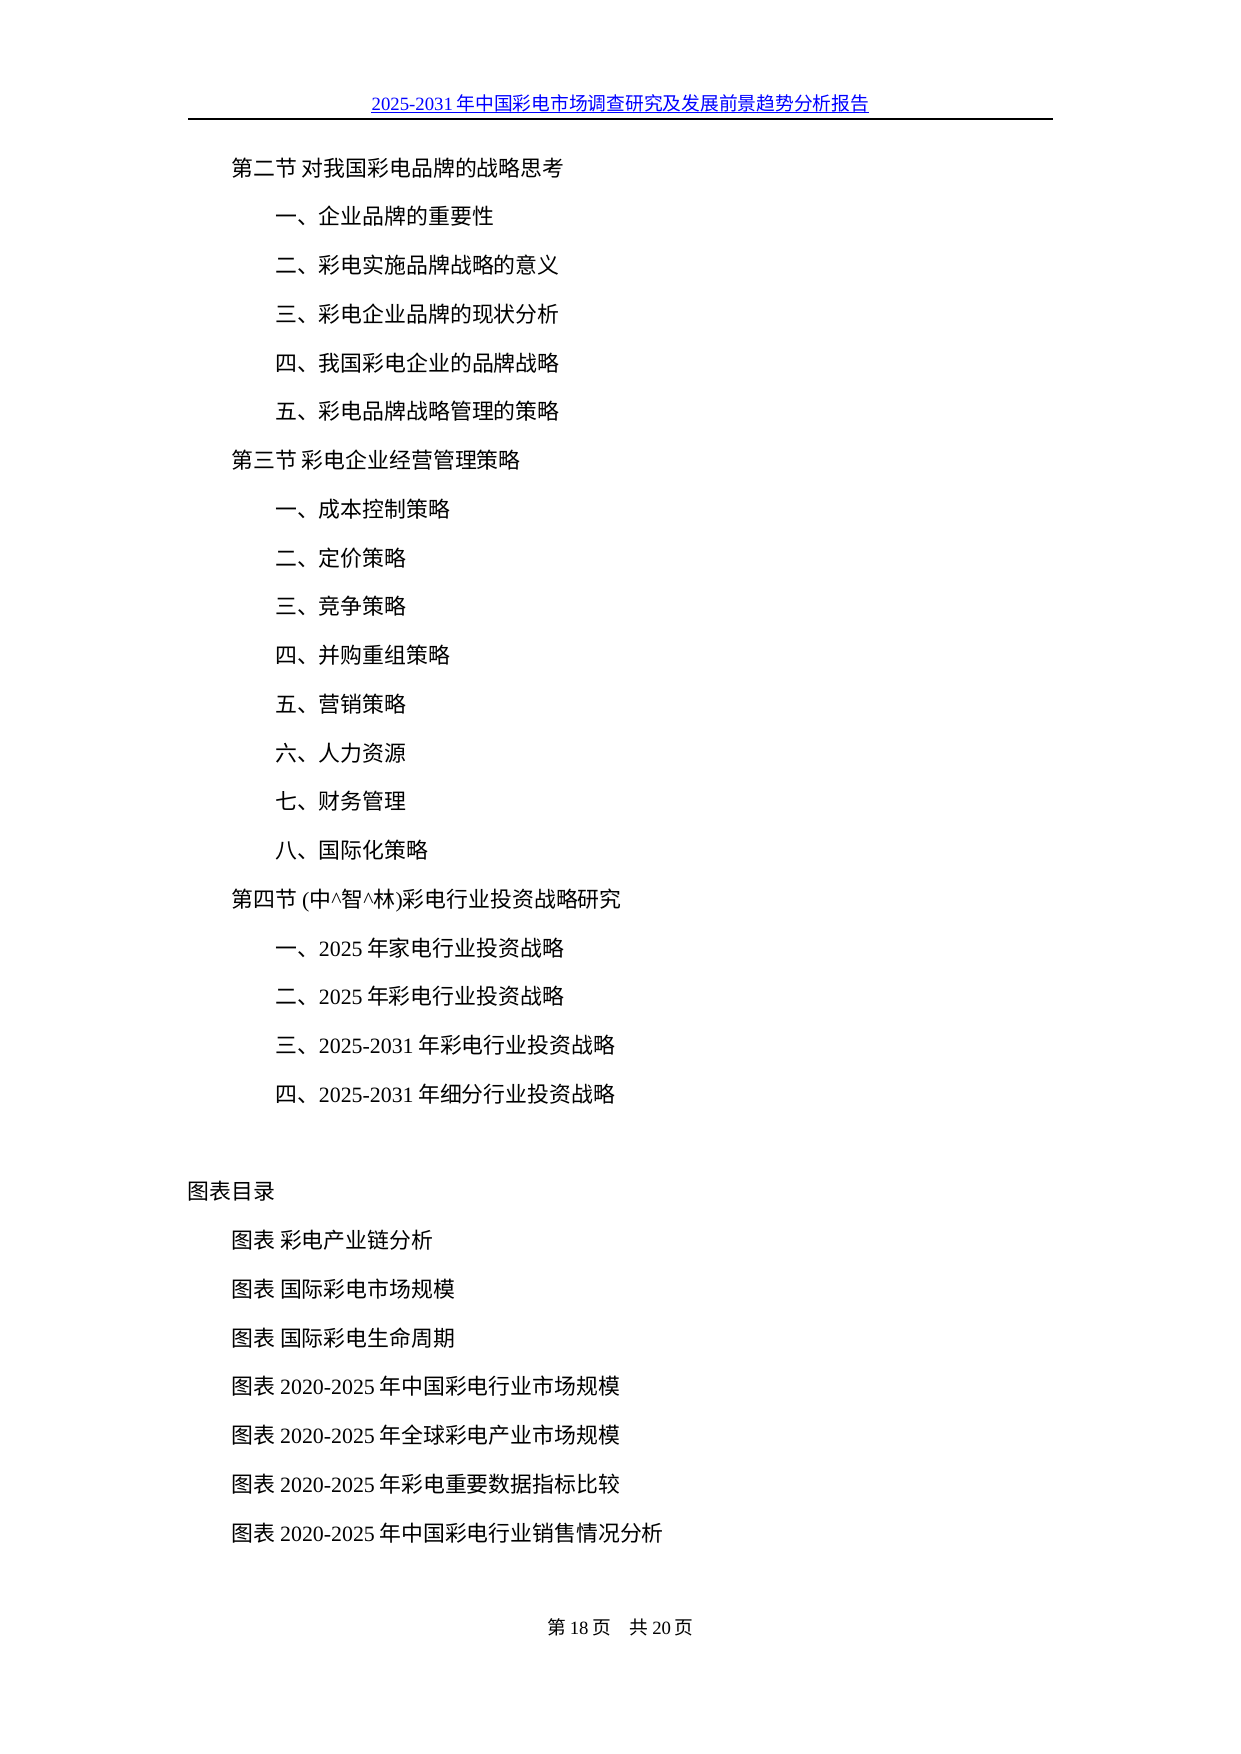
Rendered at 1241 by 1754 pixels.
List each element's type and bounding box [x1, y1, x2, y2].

text [187, 150, 1053, 1548]
